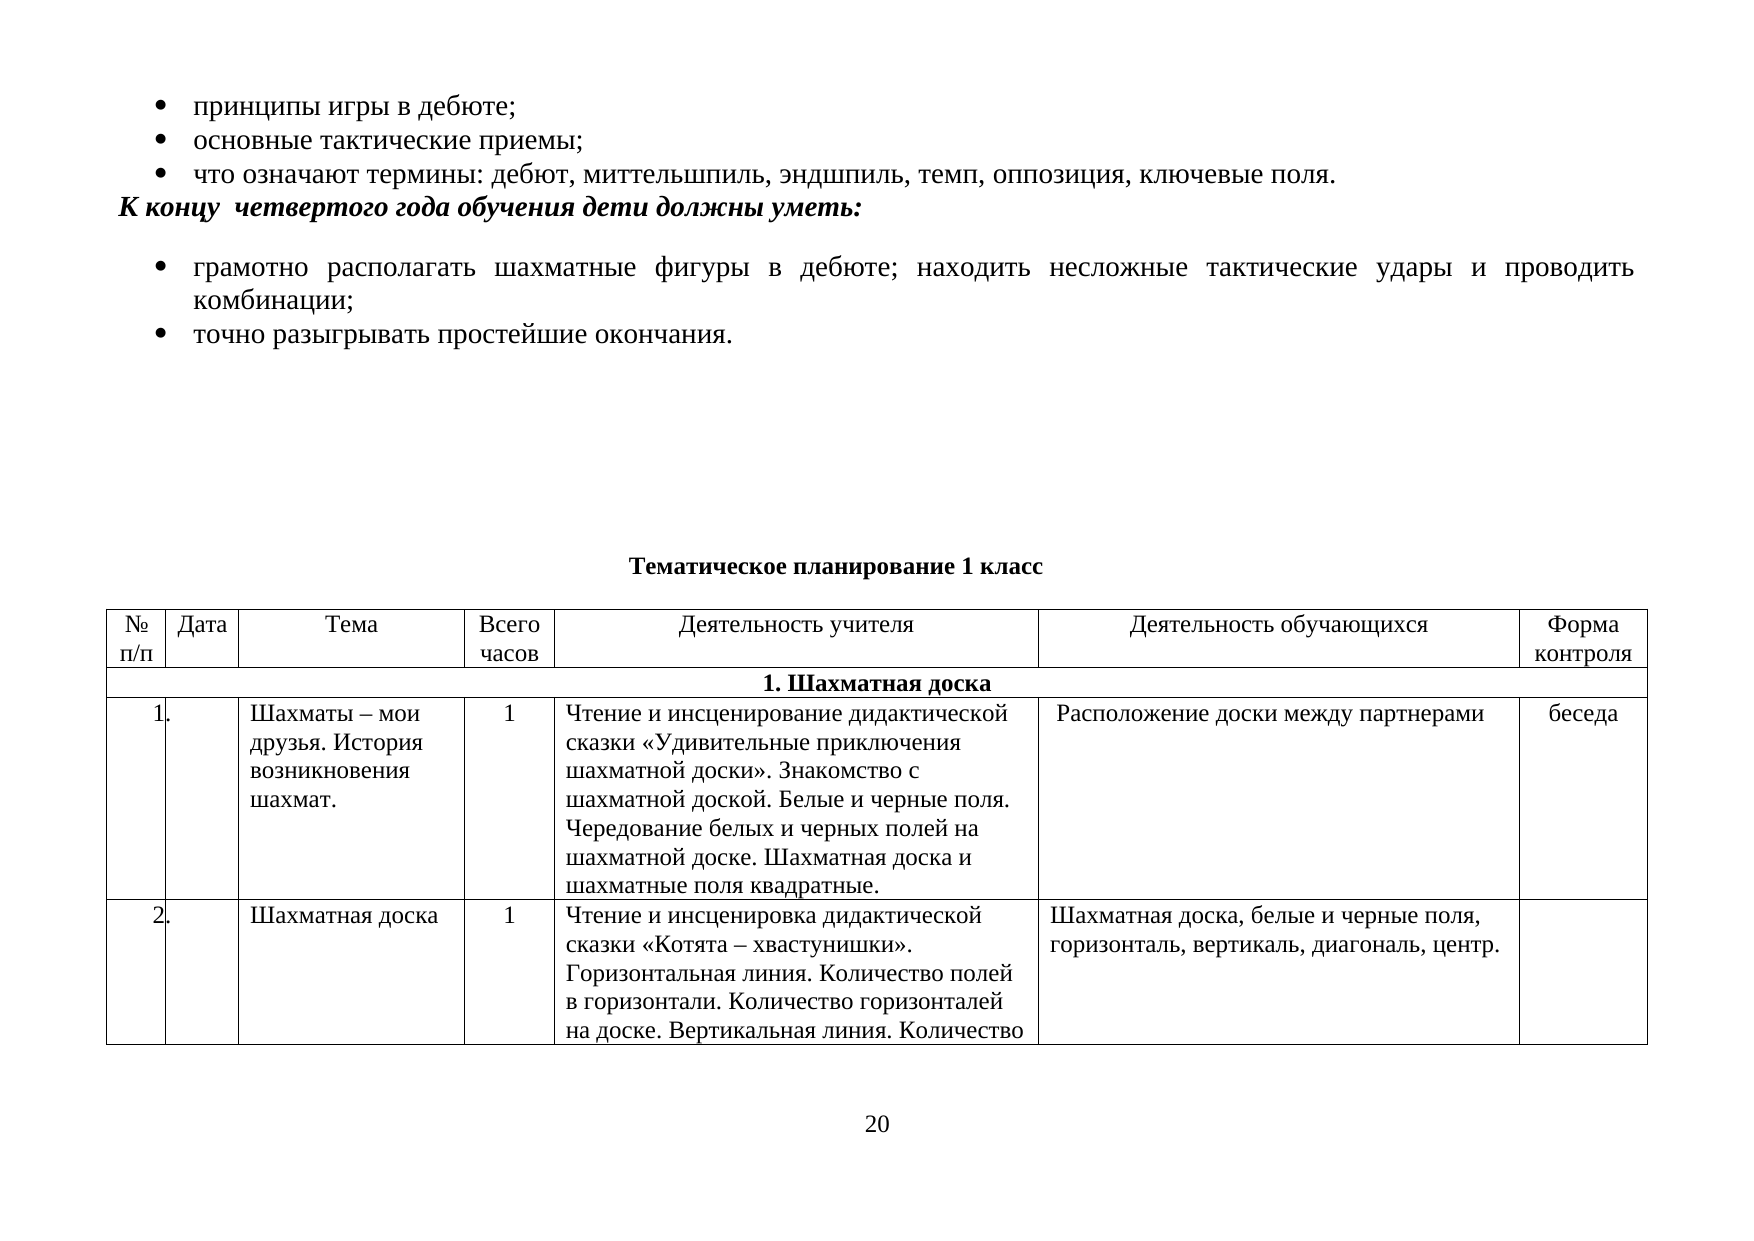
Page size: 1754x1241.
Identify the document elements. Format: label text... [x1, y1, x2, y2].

table_cell [166, 698, 238, 899]
list грамотно располагать шахматные фигуры в дебюте; находить несложные тактические удары и проводить комбинации; [156, 249, 1636, 316]
table_cell Чтение и инсценирование дидактической сказки «Удивительные приключения шахматной доски». Знакомство с шахматной доской. Белые и черные поля. Чередование белых и черных полей на шахматной доске. Шахматная доска и шахматные поля квадратные. [555, 698, 1038, 899]
table_header № п/п [107, 610, 165, 667]
table_cell Шахматная доска [239, 900, 464, 1044]
table_cell 1 [465, 698, 554, 899]
table_cell беседа [1520, 698, 1647, 899]
table_header Всего часов [465, 610, 554, 667]
table_cell [107, 900, 165, 1044]
list что означают термины: дебют, миттельшпиль, эндшпиль, темп, оппозиция, ключевые поля. [156, 156, 1636, 189]
table_cell 1 [465, 900, 554, 1044]
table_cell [1039, 900, 1519, 1044]
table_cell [555, 900, 1038, 1044]
table_header Тема [239, 610, 464, 667]
table_cell Расположение доски между партнерами [1039, 698, 1519, 899]
table_header Деятельность учителя [555, 610, 1038, 667]
table_cell Шахматы – мои друзья. История возникновения шахмат. [239, 698, 464, 899]
text Тематическое планирование 1 класс [118, 551, 1636, 580]
list принципы игры в дебюте; [156, 88, 1636, 122]
table_header Деятельность обучающихся [1039, 610, 1519, 667]
table_cell [166, 900, 238, 1044]
table_cell 1. Шахматная доска [107, 668, 1647, 697]
table_header Форма контроля [1520, 610, 1647, 667]
table_header Дата [166, 610, 238, 667]
table_cell [107, 698, 165, 899]
table_cell [1520, 900, 1647, 1044]
text К концу четвертого года обучения дети должны уметь: [118, 189, 1636, 223]
list точно разыгрывать простейшие окончания. [156, 316, 1636, 350]
list основные тактические приемы; [156, 122, 1636, 156]
